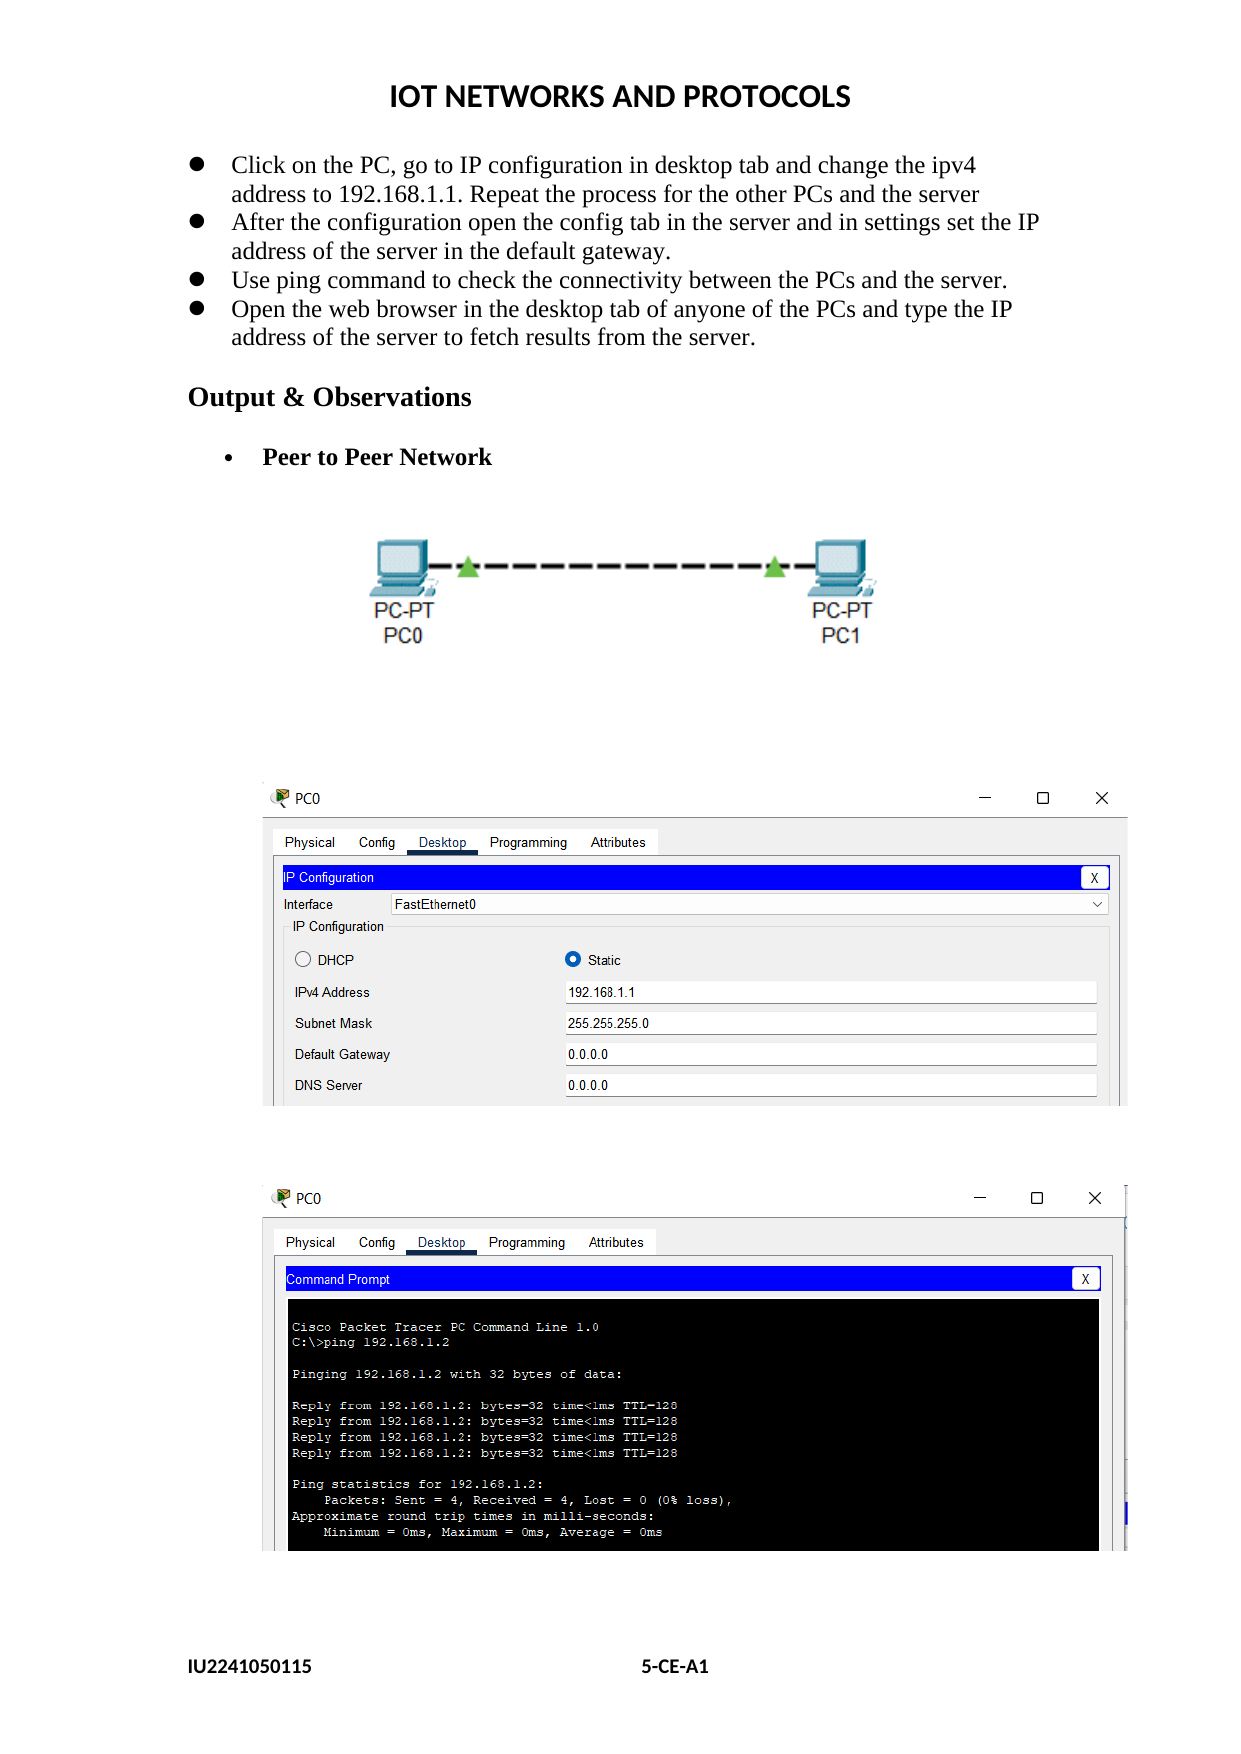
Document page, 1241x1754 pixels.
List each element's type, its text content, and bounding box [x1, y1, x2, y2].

picture [262, 1185, 1128, 1551]
list Use ping command to check the connectivity between the PCs and the server. [187, 265, 1053, 294]
list After the configuration open the config tab in the server and in settings set the IP address of the server in the default gateway. [187, 207, 1053, 265]
subtitle Output & Observations [187, 380, 1053, 413]
list Click on the PC, go to IP configuration in desktop tab and change the ipv4 address to 192.168.1.1. Repeat the process for the other PCs and the server [187, 150, 1053, 207]
picture [262, 500, 980, 703]
picture [262, 782, 1128, 1106]
list Peer to Peer Network [225, 442, 1053, 471]
list Open the web browser in the desktop tab of anyone of the PCs and type the IP address of the server to fetch results from the server. [187, 294, 1053, 351]
